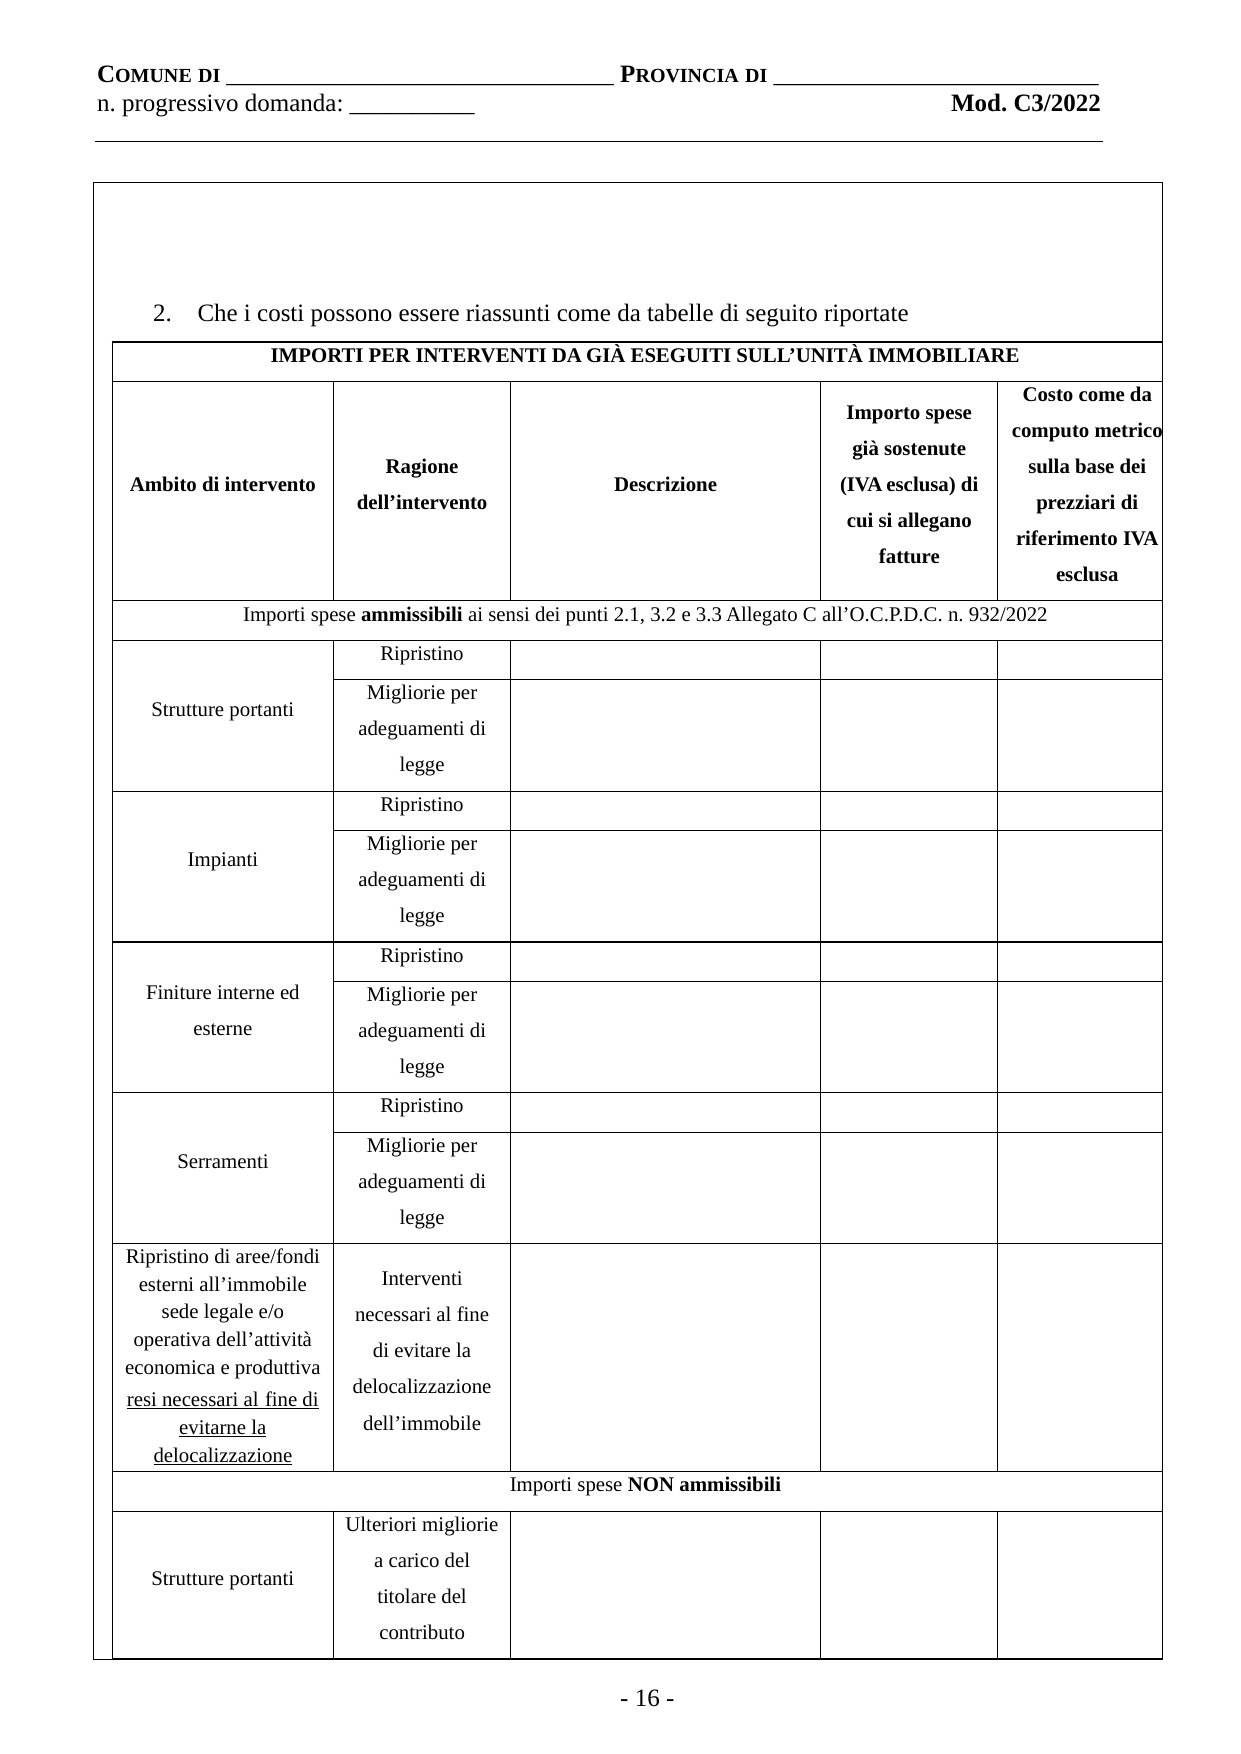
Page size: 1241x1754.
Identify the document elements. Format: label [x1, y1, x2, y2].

table_header [94, 183, 1162, 1659]
